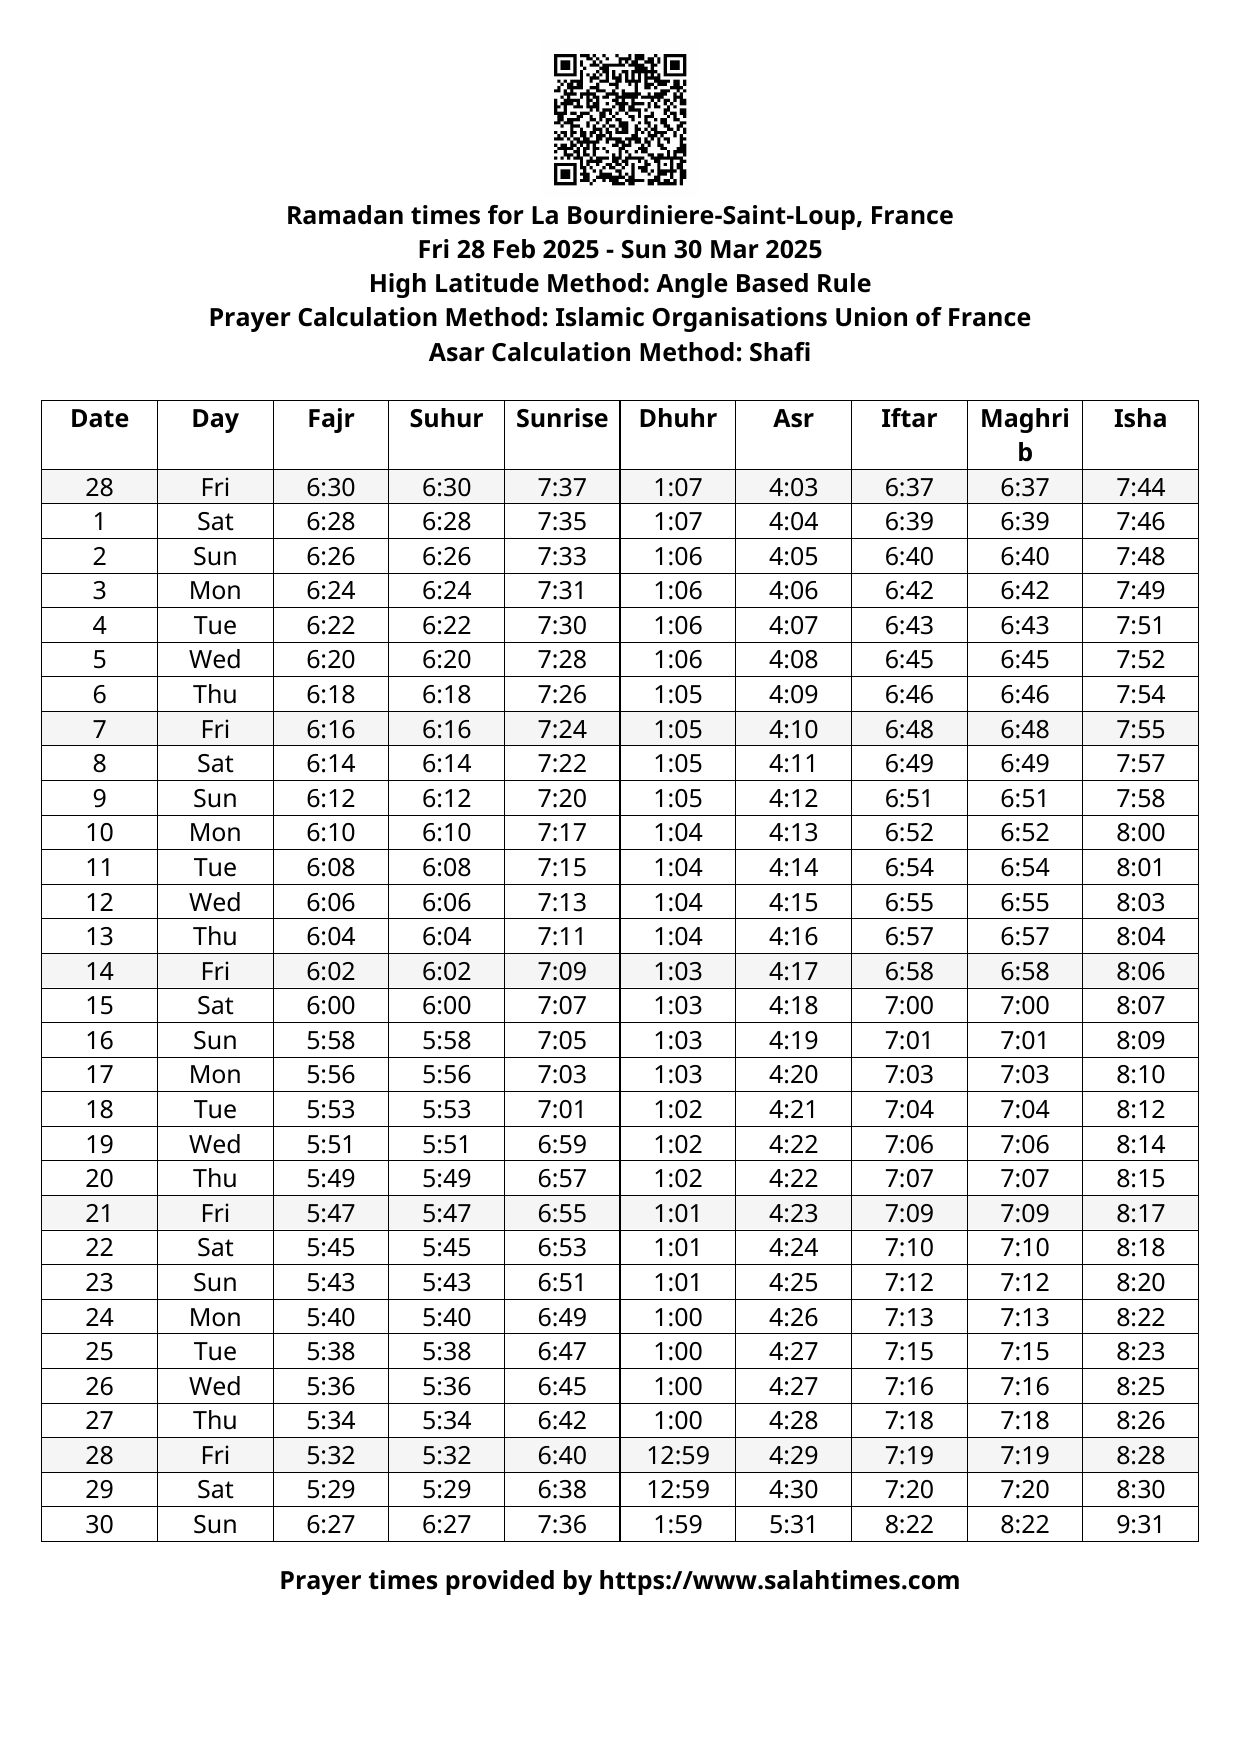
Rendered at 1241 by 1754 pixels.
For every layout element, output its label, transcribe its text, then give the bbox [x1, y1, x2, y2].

table_cell 6:40 [505, 1438, 619, 1472]
table_cell 6:08 [274, 850, 388, 884]
table_cell 28 [42, 1438, 157, 1472]
table_cell 6:57 [852, 919, 967, 953]
table_cell 1:05 [621, 677, 735, 711]
table_cell 22 [42, 1231, 157, 1264]
table_cell 7:49 [1083, 574, 1198, 607]
table_cell 8:04 [1083, 919, 1198, 953]
table_cell Sun [158, 539, 273, 572]
table_cell Sat [158, 989, 273, 1022]
table_header Fajr [274, 401, 388, 469]
table_cell 8:10 [1083, 1058, 1198, 1091]
table_cell 19 [42, 1127, 157, 1160]
table_cell 6:49 [505, 1300, 619, 1333]
table_cell Sat [158, 1473, 273, 1506]
table_cell 6:45 [505, 1369, 619, 1402]
table_cell 7:44 [1083, 470, 1198, 503]
table_cell 6:40 [852, 539, 967, 572]
text Asar Calculation Method: Shafi [42, 334, 1198, 368]
table_cell Mon [158, 816, 273, 849]
table_cell 6:53 [505, 1231, 619, 1264]
table_cell 6:55 [968, 885, 1082, 918]
table_cell Sun [158, 1023, 273, 1057]
table_cell 6:51 [852, 781, 967, 814]
table_cell 4:19 [736, 1023, 851, 1057]
table_cell 7:01 [968, 1023, 1082, 1057]
table_cell 6:10 [274, 816, 388, 849]
text Fri 28 Feb 2025 - Sun 30 Mar 2025 [42, 232, 1198, 266]
table_cell 6:39 [852, 504, 967, 538]
table_cell Fri [158, 712, 273, 745]
table_cell 7:24 [505, 712, 619, 745]
table_cell 29 [42, 1473, 157, 1506]
table_cell 7:20 [852, 1473, 967, 1506]
table_cell 5:32 [274, 1438, 388, 1472]
table_cell 1 [42, 504, 157, 538]
table_cell 5:34 [274, 1404, 388, 1437]
table_cell 8:18 [1083, 1231, 1198, 1264]
table_cell 17 [42, 1058, 157, 1091]
table_cell Mon [158, 1300, 273, 1333]
table_cell 10 [42, 816, 157, 849]
table_cell 7:16 [968, 1369, 1082, 1402]
table_cell 6:02 [389, 954, 504, 987]
table_cell 6:24 [389, 574, 504, 607]
table_header Day [158, 401, 273, 469]
table_cell 4:27 [736, 1369, 851, 1402]
table_cell 5:43 [274, 1265, 388, 1299]
table_cell 5:58 [274, 1023, 388, 1057]
table_cell 8:22 [1083, 1300, 1198, 1333]
table_cell 7:17 [505, 816, 619, 849]
table_cell 8:12 [1083, 1092, 1198, 1126]
table_cell 4:12 [736, 781, 851, 814]
table_cell Wed [158, 643, 273, 676]
table_cell Thu [158, 677, 273, 711]
table_cell 30 [42, 1507, 157, 1541]
table_cell 5:56 [274, 1058, 388, 1091]
table_cell 7:01 [505, 1092, 619, 1126]
table_cell 5:47 [389, 1196, 504, 1229]
table_cell 21 [42, 1196, 157, 1229]
table_cell 7:22 [505, 746, 619, 780]
table_cell 7 [42, 712, 157, 745]
table_cell 4:11 [736, 746, 851, 780]
table_cell 4 [42, 608, 157, 642]
table_cell 6:22 [274, 608, 388, 642]
table_cell 7:12 [968, 1265, 1082, 1299]
table_cell Mon [158, 574, 273, 607]
table_cell 8:14 [1083, 1127, 1198, 1160]
table_cell 1:02 [621, 1161, 735, 1195]
table_cell 4:08 [736, 643, 851, 676]
table_cell Sat [158, 746, 273, 780]
table_cell Tue [158, 608, 273, 642]
table_cell 23 [42, 1265, 157, 1299]
table_cell 7:12 [852, 1265, 967, 1299]
table_cell 7:06 [968, 1127, 1082, 1160]
table_cell 6 [42, 677, 157, 711]
table_cell 27 [42, 1404, 157, 1437]
table_cell 7:51 [1083, 608, 1198, 642]
table_cell 5 [42, 643, 157, 676]
table_cell 8:26 [1083, 1404, 1198, 1437]
table_cell 2 [42, 539, 157, 572]
table_cell 5:43 [389, 1265, 504, 1299]
table_cell 5:49 [389, 1161, 504, 1195]
table_cell 9 [42, 781, 157, 814]
table_cell 7:05 [505, 1023, 619, 1057]
table_cell Fri [158, 954, 273, 987]
table_cell 7:10 [852, 1231, 967, 1264]
table_cell 1:06 [621, 608, 735, 642]
table_cell 6:57 [505, 1161, 619, 1195]
table_cell 4:22 [736, 1161, 851, 1195]
table_cell 5:45 [389, 1231, 504, 1264]
table_cell 6:12 [389, 781, 504, 814]
table_cell 5:58 [389, 1023, 504, 1057]
table_cell 6:46 [968, 677, 1082, 711]
table_cell 7:07 [505, 989, 619, 1022]
table_cell 6:42 [505, 1404, 619, 1437]
table_cell 7:13 [852, 1300, 967, 1333]
table_cell 7:18 [852, 1404, 967, 1437]
table_cell 6:58 [852, 954, 967, 987]
text Prayer Calculation Method: Islamic Organisations Union of France [42, 300, 1198, 334]
table_cell 5:32 [389, 1438, 504, 1472]
table_cell 1:04 [621, 850, 735, 884]
table_cell 6:48 [852, 712, 967, 745]
table_cell Wed [158, 885, 273, 918]
table_cell 11 [42, 850, 157, 884]
table_cell 7:03 [968, 1058, 1082, 1091]
table_cell Sun [158, 781, 273, 814]
text Ramadan times for La Bourdiniere-Saint-Loup, France [42, 198, 1198, 232]
table_cell 25 [42, 1334, 157, 1368]
table_cell 4:30 [736, 1473, 851, 1506]
table_cell 1:02 [621, 1127, 735, 1160]
table_cell 9:31 [1083, 1507, 1198, 1541]
table_cell 7:09 [968, 1196, 1082, 1229]
table_cell 6:40 [968, 539, 1082, 572]
table_cell 12:59 [621, 1473, 735, 1506]
table_cell 1:05 [621, 712, 735, 745]
table_cell 7:20 [505, 781, 619, 814]
table_cell 1:00 [621, 1404, 735, 1437]
table_cell 6:20 [389, 643, 504, 676]
table_cell 6:51 [968, 781, 1082, 814]
table_cell 15 [42, 989, 157, 1022]
table_header Iftar [852, 401, 967, 469]
table_cell 5:36 [274, 1369, 388, 1402]
table_cell 7:16 [852, 1369, 967, 1402]
table_cell 6:16 [274, 712, 388, 745]
table_cell Fri [158, 1438, 273, 1472]
table_cell 7:37 [505, 470, 619, 503]
table_header Maghrib [968, 401, 1082, 469]
table_cell 6:37 [968, 470, 1082, 503]
table_cell 12 [42, 885, 157, 918]
table_cell 1:03 [621, 1023, 735, 1057]
table_cell 6:54 [968, 850, 1082, 884]
table_cell 5:47 [274, 1196, 388, 1229]
table_cell 7:01 [852, 1023, 967, 1057]
table_cell 1:03 [621, 989, 735, 1022]
table_cell 20 [42, 1161, 157, 1195]
table_cell 6:46 [852, 677, 967, 711]
table_cell 7:20 [968, 1473, 1082, 1506]
table_cell 7:28 [505, 643, 619, 676]
table_cell 8:30 [1083, 1473, 1198, 1506]
table_cell 8:15 [1083, 1161, 1198, 1195]
table_cell 1:04 [621, 816, 735, 849]
table_cell 5:53 [274, 1092, 388, 1126]
table_cell 4:16 [736, 919, 851, 953]
table_cell 5:51 [389, 1127, 504, 1160]
table_cell 6:06 [274, 885, 388, 918]
table_cell 6:27 [274, 1507, 388, 1541]
table_cell 6:28 [389, 504, 504, 538]
table_cell Sat [158, 1231, 273, 1264]
table_cell 14 [42, 954, 157, 987]
text High Latitude Method: Angle Based Rule [42, 266, 1198, 300]
table_cell 4:18 [736, 989, 851, 1022]
table_header Sunrise [505, 401, 619, 469]
table_cell 6:12 [274, 781, 388, 814]
table_cell 7:31 [505, 574, 619, 607]
table_cell 1:03 [621, 1058, 735, 1091]
table_cell 4:28 [736, 1404, 851, 1437]
table_cell 6:55 [852, 885, 967, 918]
table_cell 6:49 [852, 746, 967, 780]
table_cell 12:59 [621, 1438, 735, 1472]
table_cell 6:48 [968, 712, 1082, 745]
table_cell 5:56 [389, 1058, 504, 1091]
table_cell 8:17 [1083, 1196, 1198, 1229]
table_cell 1:01 [621, 1231, 735, 1264]
table_cell 7:19 [852, 1438, 967, 1472]
table_cell 8:00 [1083, 816, 1198, 849]
table_cell 24 [42, 1300, 157, 1333]
table_cell 7:15 [968, 1334, 1082, 1368]
table_cell 1:06 [621, 643, 735, 676]
table_cell 1:07 [621, 504, 735, 538]
table_cell 5:40 [274, 1300, 388, 1333]
table_cell 7:13 [968, 1300, 1082, 1333]
table_cell 1:00 [621, 1300, 735, 1333]
table_cell 7:03 [852, 1058, 967, 1091]
table_cell 5:51 [274, 1127, 388, 1160]
table_cell Mon [158, 1058, 273, 1091]
table_cell 5:53 [389, 1092, 504, 1126]
table_cell 8:25 [1083, 1369, 1198, 1402]
table_cell 6:18 [274, 677, 388, 711]
table_cell 4:20 [736, 1058, 851, 1091]
table_cell 1:03 [621, 954, 735, 987]
table_cell 6:38 [505, 1473, 619, 1506]
table_cell 6:26 [274, 539, 388, 572]
table_cell 7:04 [968, 1092, 1082, 1126]
table_cell 7:33 [505, 539, 619, 572]
table_cell 3 [42, 574, 157, 607]
table_cell 6:45 [852, 643, 967, 676]
table_cell 4:24 [736, 1231, 851, 1264]
table_cell 6:04 [389, 919, 504, 953]
table_cell 4:10 [736, 712, 851, 745]
table_cell 4:27 [736, 1334, 851, 1368]
table_cell 7:36 [505, 1507, 619, 1541]
table_cell Fri [158, 470, 273, 503]
table_cell 4:15 [736, 885, 851, 918]
table_cell 8:07 [1083, 989, 1198, 1022]
table_cell 13 [42, 919, 157, 953]
table_cell 8 [42, 746, 157, 780]
table_cell 1:07 [621, 470, 735, 503]
table_header Dhuhr [621, 401, 735, 469]
table_cell 1:02 [621, 1092, 735, 1126]
table_header Suhur [389, 401, 504, 469]
table_cell 7:07 [852, 1161, 967, 1195]
table_cell 4:07 [736, 608, 851, 642]
table_cell 1:01 [621, 1196, 735, 1229]
table_cell 6:28 [274, 504, 388, 538]
table_cell 5:40 [389, 1300, 504, 1333]
table_cell 8:22 [852, 1507, 967, 1541]
table_cell 7:13 [505, 885, 619, 918]
table_cell Tue [158, 850, 273, 884]
table_cell 6:00 [274, 989, 388, 1022]
table_cell 6:02 [274, 954, 388, 987]
table_cell 6:00 [389, 989, 504, 1022]
table_cell 6:14 [274, 746, 388, 780]
table_cell 5:49 [274, 1161, 388, 1195]
picture [542, 41, 699, 198]
table_cell 4:06 [736, 574, 851, 607]
table_cell Fri [158, 1196, 273, 1229]
table_cell Tue [158, 1334, 273, 1368]
text Prayer times provided by https://www.salahtimes.com [42, 1563, 1198, 1597]
table_cell 5:45 [274, 1231, 388, 1264]
table_cell 5:34 [389, 1404, 504, 1437]
table_cell 7:00 [968, 989, 1082, 1022]
table_cell 16 [42, 1023, 157, 1057]
table_cell 8:22 [968, 1507, 1082, 1541]
table_cell 1:05 [621, 781, 735, 814]
table_cell 6:52 [968, 816, 1082, 849]
table_cell 6:47 [505, 1334, 619, 1368]
table_cell 8:09 [1083, 1023, 1198, 1057]
table_cell 7:26 [505, 677, 619, 711]
table_cell 8:01 [1083, 850, 1198, 884]
table_cell 4:23 [736, 1196, 851, 1229]
table_cell 1:59 [621, 1507, 735, 1541]
table_cell Sun [158, 1507, 273, 1541]
table_cell 5:29 [274, 1473, 388, 1506]
table_cell 6:39 [968, 504, 1082, 538]
table_header Date [42, 401, 157, 469]
table_cell 6:18 [389, 677, 504, 711]
table_cell 1:00 [621, 1334, 735, 1368]
table_cell 7:00 [852, 989, 967, 1022]
table_cell 6:37 [852, 470, 967, 503]
table_cell 6:42 [852, 574, 967, 607]
table_cell 6:52 [852, 816, 967, 849]
table_cell 7:03 [505, 1058, 619, 1091]
table_cell 7:54 [1083, 677, 1198, 711]
table_cell 8:20 [1083, 1265, 1198, 1299]
table_cell 6:42 [968, 574, 1082, 607]
table_cell 1:05 [621, 746, 735, 780]
table_cell 6:04 [274, 919, 388, 953]
table_cell 7:57 [1083, 746, 1198, 780]
table_cell 6:22 [389, 608, 504, 642]
table_cell 6:45 [968, 643, 1082, 676]
table_cell 4:03 [736, 470, 851, 503]
table_cell 7:15 [852, 1334, 967, 1368]
table_cell 4:17 [736, 954, 851, 987]
table_cell 5:31 [736, 1507, 851, 1541]
table_cell Tue [158, 1092, 273, 1126]
table_cell 8:23 [1083, 1334, 1198, 1368]
table_cell 6:43 [968, 608, 1082, 642]
table_cell 4:04 [736, 504, 851, 538]
table_cell 7:48 [1083, 539, 1198, 572]
table_cell 7:06 [852, 1127, 967, 1160]
table_cell 4:26 [736, 1300, 851, 1333]
table_cell Thu [158, 1404, 273, 1437]
table_cell 4:09 [736, 677, 851, 711]
table_cell 6:51 [505, 1265, 619, 1299]
table_cell 6:10 [389, 816, 504, 849]
table_cell 8:03 [1083, 885, 1198, 918]
table_cell 4:29 [736, 1438, 851, 1472]
table_cell 1:04 [621, 885, 735, 918]
table_cell Wed [158, 1369, 273, 1402]
table_cell 6:20 [274, 643, 388, 676]
table_cell 6:14 [389, 746, 504, 780]
table_cell 5:38 [274, 1334, 388, 1368]
table_cell Thu [158, 919, 273, 953]
table_cell 1:06 [621, 574, 735, 607]
table_cell 6:30 [274, 470, 388, 503]
table_cell 7:11 [505, 919, 619, 953]
table_cell 6:43 [852, 608, 967, 642]
table_cell 7:15 [505, 850, 619, 884]
table_cell 6:49 [968, 746, 1082, 780]
table_cell 7:18 [968, 1404, 1082, 1437]
table_cell 7:09 [852, 1196, 967, 1229]
table_cell Wed [158, 1127, 273, 1160]
table_cell 4:22 [736, 1127, 851, 1160]
table_cell 7:30 [505, 608, 619, 642]
table_cell 8:28 [1083, 1438, 1198, 1472]
table_cell 18 [42, 1092, 157, 1126]
table_cell 5:29 [389, 1473, 504, 1506]
table_cell 8:06 [1083, 954, 1198, 987]
table_cell 6:59 [505, 1127, 619, 1160]
table_cell 7:07 [968, 1161, 1082, 1195]
table_cell 6:58 [968, 954, 1082, 987]
table_cell 4:13 [736, 816, 851, 849]
table_cell 4:25 [736, 1265, 851, 1299]
table_cell 28 [42, 470, 157, 503]
table_cell Thu [158, 1161, 273, 1195]
table_cell 7:52 [1083, 643, 1198, 676]
table_cell 1:00 [621, 1369, 735, 1402]
table_cell 7:19 [968, 1438, 1082, 1472]
table_cell 6:16 [389, 712, 504, 745]
table_cell 7:10 [968, 1231, 1082, 1264]
table_cell Sun [158, 1265, 273, 1299]
table_cell 7:58 [1083, 781, 1198, 814]
table_cell 6:30 [389, 470, 504, 503]
table_cell 6:55 [505, 1196, 619, 1229]
table_cell 1:04 [621, 919, 735, 953]
table_cell 6:08 [389, 850, 504, 884]
table_cell Sat [158, 504, 273, 538]
table_cell 7:35 [505, 504, 619, 538]
table_cell 7:09 [505, 954, 619, 987]
table_cell 7:46 [1083, 504, 1198, 538]
table_cell 7:55 [1083, 712, 1198, 745]
table_cell 1:01 [621, 1265, 735, 1299]
table_cell 6:57 [968, 919, 1082, 953]
table_cell 26 [42, 1369, 157, 1402]
table_cell 4:05 [736, 539, 851, 572]
table_cell 6:26 [389, 539, 504, 572]
table_header Asr [736, 401, 851, 469]
table_cell 5:36 [389, 1369, 504, 1402]
table_header Isha [1083, 401, 1198, 469]
table_cell 4:14 [736, 850, 851, 884]
table_cell 4:21 [736, 1092, 851, 1126]
table_cell 6:06 [389, 885, 504, 918]
table_cell 6:54 [852, 850, 967, 884]
table_cell 1:06 [621, 539, 735, 572]
table_cell 7:04 [852, 1092, 967, 1126]
table_cell 6:24 [274, 574, 388, 607]
table_cell 6:27 [389, 1507, 504, 1541]
table_cell 5:38 [389, 1334, 504, 1368]
